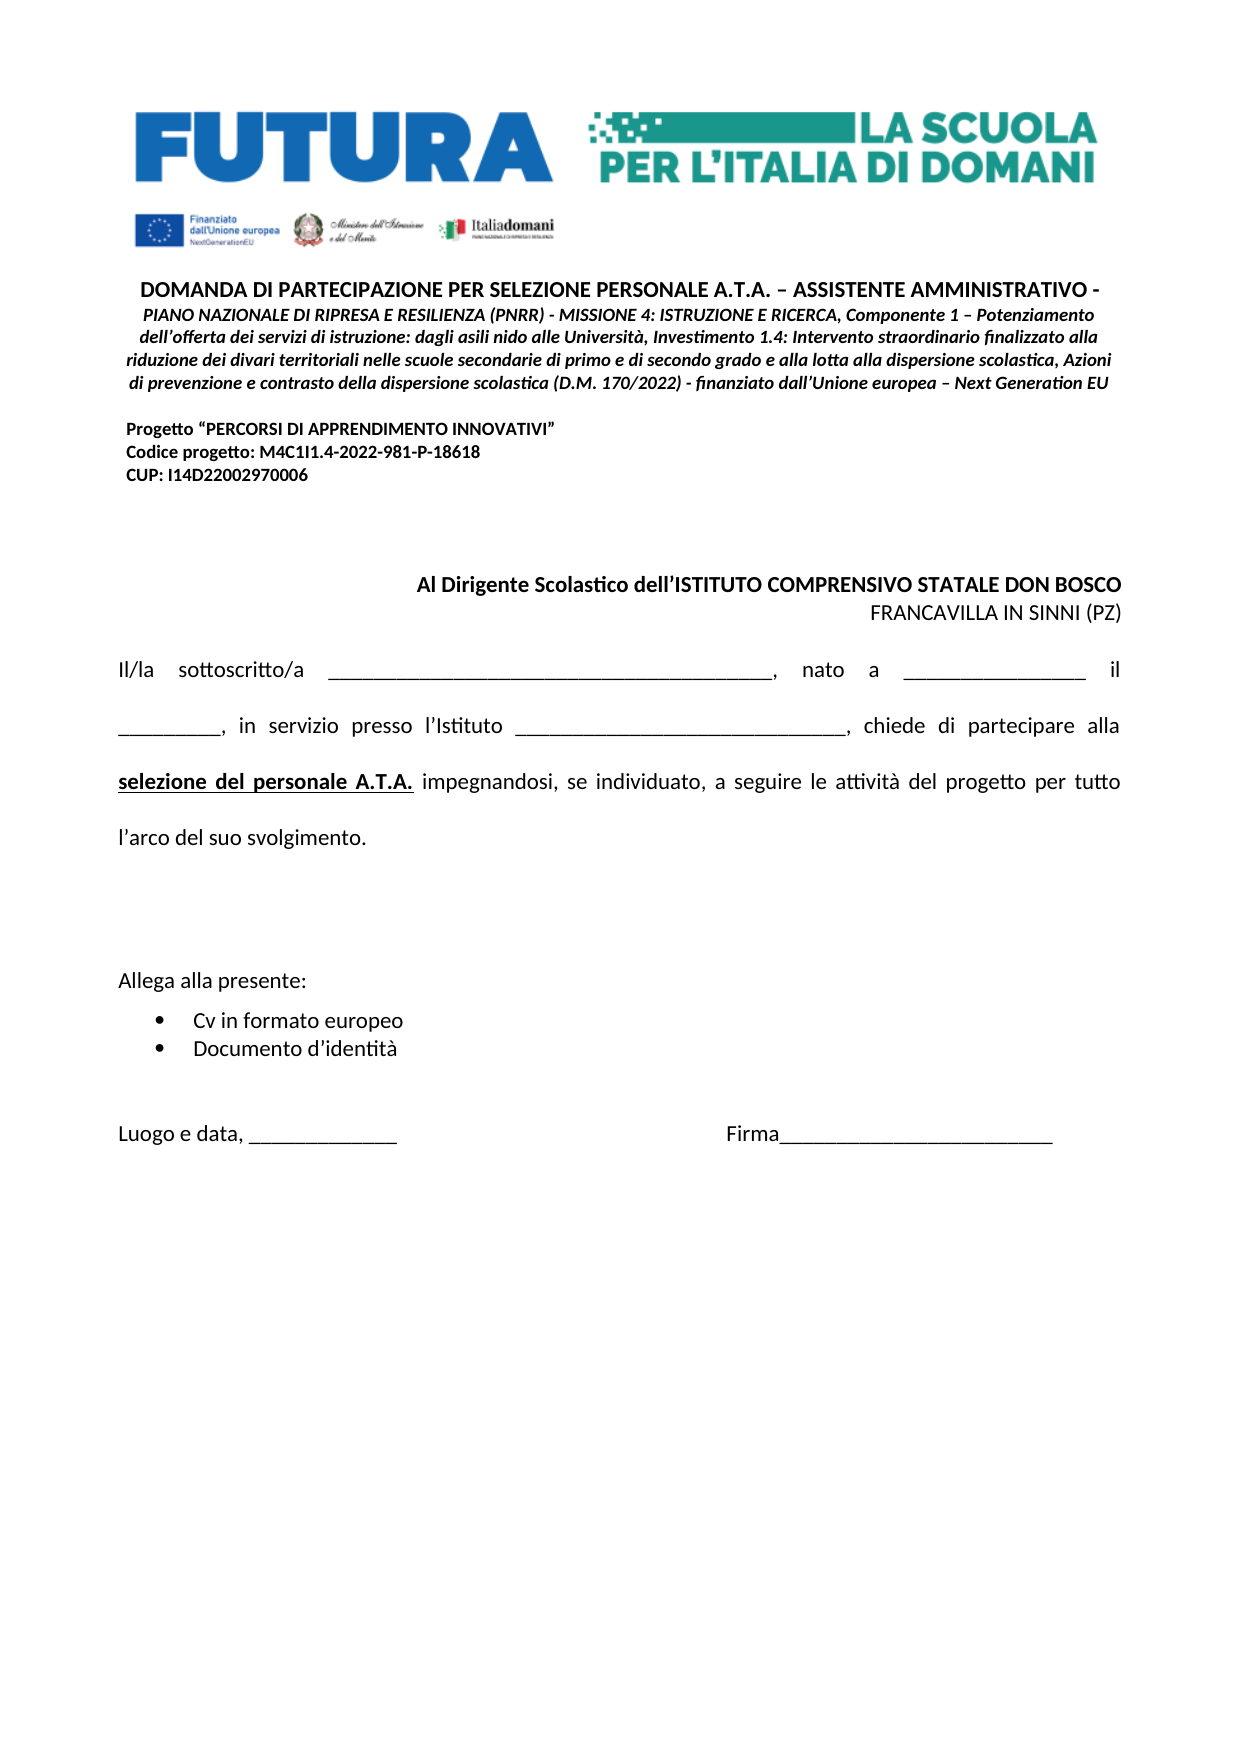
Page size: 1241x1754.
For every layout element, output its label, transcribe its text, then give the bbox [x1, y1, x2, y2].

text Allega alla presente: [118, 966, 1122, 994]
text Progetto “PERCORSI DI APPRENDIMENTO INNOVATIVI” [118, 417, 1122, 440]
text DOMANDA DI PARTECIPAZIONE PER SELEZIONE PERSONALE A.T.A. – ASSISTENTE AMMINISTRATIVO - [118, 275, 1122, 303]
text PIANO NAZIONALE DI RIPRESA E RESILIENZA (PNRR) - MISSIONE 4: ISTRUZIONE E RICERCA, Componente 1 – Potenziamento dell’offerta dei servizi di istruzione: dagli asili nido alle Università, Investimento 1.4: Intervento straordinario finalizzato alla riduzione dei divari territoriali nelle scuole secondarie di primo e di secondo grado e alla lotta alla dispersione scolastica, Azioni di prevenzione e contrasto della dispersione scolastica (D.M. 170/2022) - finanziato dall’Unione europea – Next Generation EU [118, 303, 1122, 394]
list Cv in formato europeo [156, 1006, 1122, 1034]
picture [118, 88, 1123, 263]
text Luogo e data, _____________ Firma________________________ [118, 1119, 1122, 1148]
list Documento d’identità [156, 1034, 1122, 1062]
text FRANCAVILLA IN SINNI (PZ) [118, 598, 1122, 626]
text Il/la sottoscritto/a _______________________________________, nato a ________________ il _________, in servizio presso l’Istituto _____________________________, chiede di partecipare alla selezione del personale A.T.A. impegnandosi, se individuato, a seguire le attività del progetto per tutto l’arco del suo svolgimento. [118, 655, 1122, 851]
text Codice progetto: M4C1I1.4-2022-981-P-18618 [118, 440, 1122, 463]
text CUP: I14D22002970006 [118, 463, 1122, 486]
text Al Dirigente Scolastico dell’ISTITUTO COMPRENSIVO STATALE DON BOSCO [118, 570, 1122, 598]
